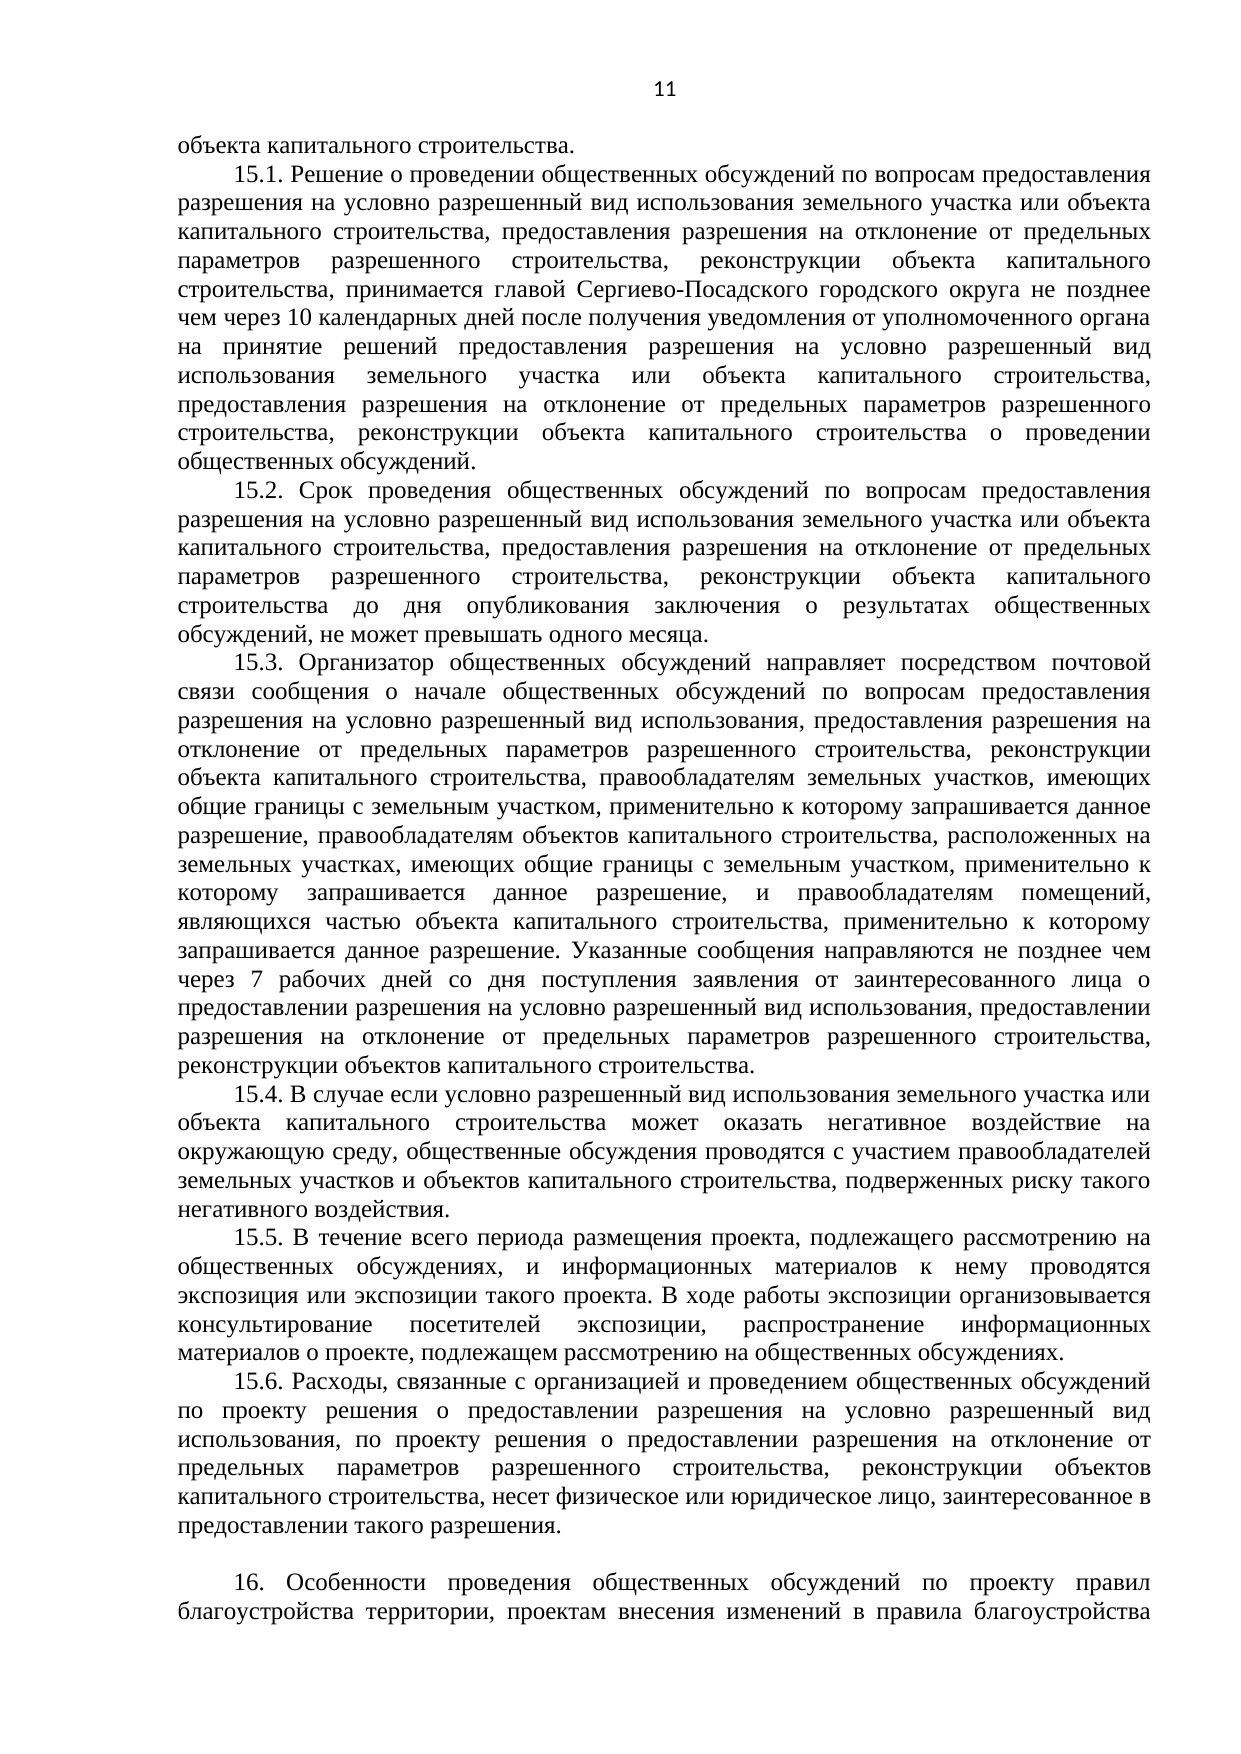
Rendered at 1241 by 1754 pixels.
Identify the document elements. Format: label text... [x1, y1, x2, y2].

text 15.6. Расходы, связанные с организацией и проведением общественных обсуждений по проекту решения о предоставлении разрешения на условно разрешенный вид использования, по проекту решения о предоставлении разрешения на отклонение от предельных параметров разрешенного строительства, реконструкции объектов капитального строительства, несет физическое или юридическое лицо, заинтересованное в предоставлении такого разрешения. [177, 1366, 1152, 1539]
text 15.3. Организатор общественных обсуждений направляет посредством почтовой связи сообщения о начале общественных обсуждений по вопросам предоставления разрешения на условно разрешенный вид использования, предоставления разрешения на отклонение от предельных параметров разрешенного строительства, реконструкции объекта капитального строительства, правообладателям земельных участков, имеющих общие границы с земельным участком, применительно к которому запрашивается данное разрешение, правообладателям объектов капитального строительства, расположенных на земельных участках, имеющих общие границы с земельным участком, применительно к которому запрашивается данное разрешение, и правообладателям помещений, являющихся частью объекта капитального строительства, применительно к которому запрашивается данное разрешение. Указанные сообщения направляются не позднее чем через 7 рабочих дней со дня поступления заявления от заинтересованного лица о предоставлении разрешения на условно разрешенный вид использования, предоставлении разрешения на отклонение от предельных параметров разрешенного строительства, реконструкции объектов капитального строительства. [177, 647, 1152, 1079]
text 15.2. Срок проведения общественных обсуждений по вопросам предоставления разрешения на условно разрешенный вид использования земельного участка или объекта капитального строительства, предоставления разрешения на отклонение от предельных параметров разрешенного строительства, реконструкции объекта капитального строительства до дня опубликования заключения о результатах общественных обсуждений, не может превышать одного месяца. [177, 475, 1152, 647]
text 15.4. В случае если условно разрешенный вид использования земельного участка или объекта капитального строительства может оказать негативное воздействие на окружающую среду, общественные обсуждения проводятся с участием правообладателей земельных участков и объектов капитального строительства, подверженных риску такого негативного воздействия. [177, 1079, 1152, 1222]
text 15.1. Решение о проведении общественных обсуждений по вопросам предоставления разрешения на условно разрешенный вид использования земельного участка или объекта капитального строительства, предоставления разрешения на отклонение от предельных параметров разрешенного строительства, реконструкции объекта капитального строительства, принимается главой Сергиево-Посадского городского округа не позднее чем через 10 календарных дней после получения уведомления от уполномоченного органа на принятие решений предоставления разрешения на условно разрешенный вид использования земельного участка или объекта капитального строительства, предоставления разрешения на отклонение от предельных параметров разрешенного строительства, реконструкции объекта капитального строительства о проведении общественных обсуждений. [177, 159, 1152, 475]
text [177, 130, 1152, 159]
text 15.5. В течение всего периода размещения проекта, подлежащего рассмотрению на общественных обсуждениях, и информационных материалов к нему проводятся экспозиция или экспозиции такого проекта. В ходе работы экспозиции организовывается консультирование посетителей экспозиции, распространение информационных материалов о проекте, подлежащем рассмотрению на общественных обсуждениях. [177, 1222, 1152, 1366]
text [177, 1567, 1152, 1625]
